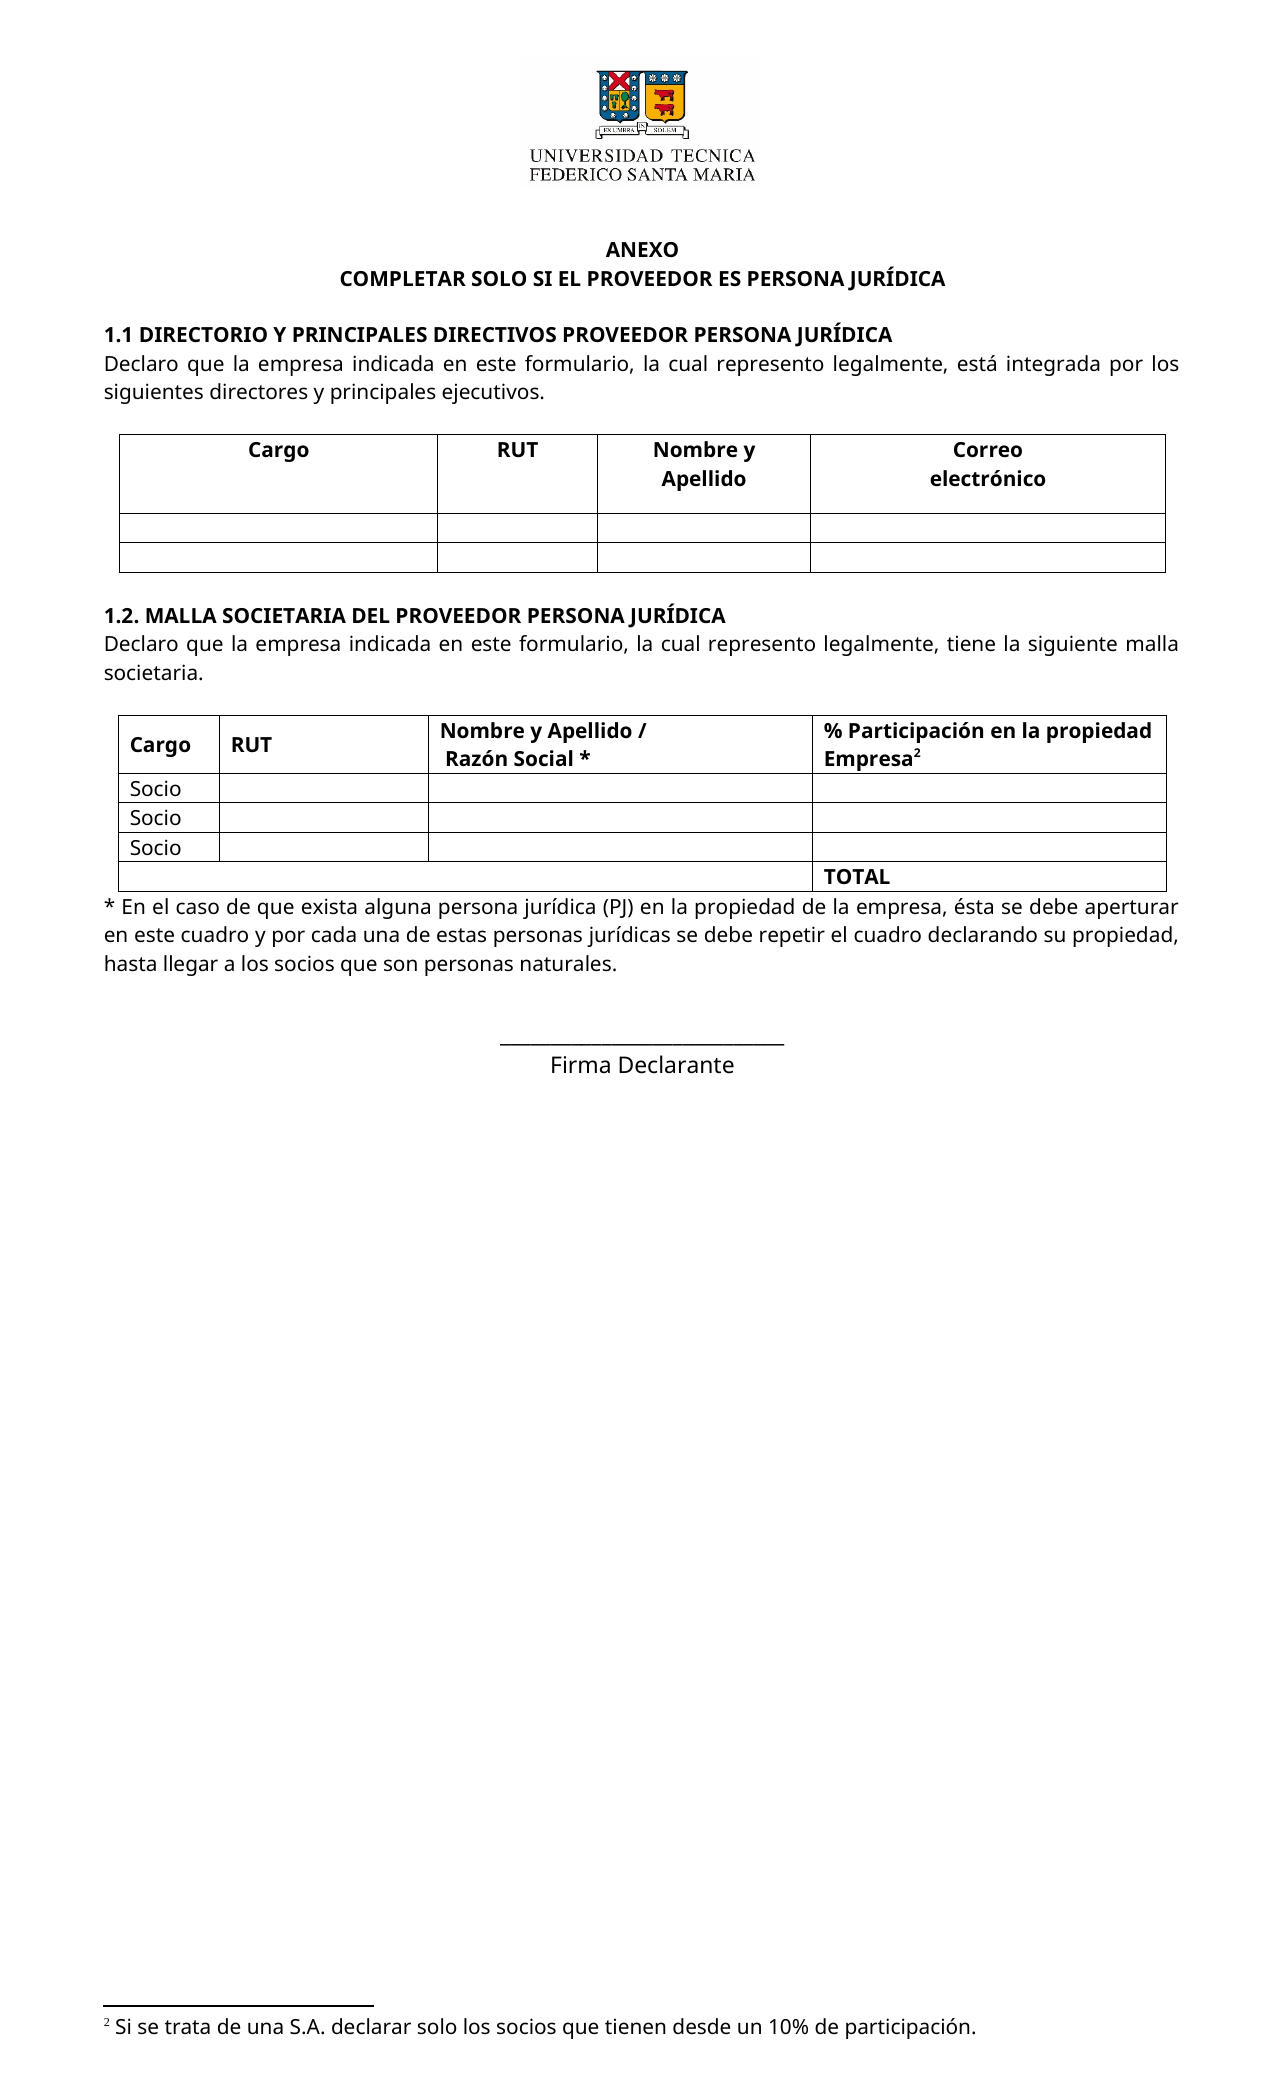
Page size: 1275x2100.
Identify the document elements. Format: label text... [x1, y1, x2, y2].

table_header Nombre y Apellido [598, 435, 810, 513]
table_cell [438, 543, 597, 572]
table_cell [220, 833, 428, 861]
table_cell [220, 803, 428, 832]
table_cell TOTAL [813, 862, 1166, 891]
text Declaro que la empresa indicada en este formulario, la cual represento legalmente, tiene la siguiente malla societaria. [103, 629, 1181, 686]
text COMPLETAR SOLO SI EL PROVEEDOR ES PERSONA JURÍDICA [103, 264, 1181, 292]
text ANEXO [103, 235, 1181, 264]
table_cell [598, 543, 810, 572]
text ____________________________ [103, 1018, 1181, 1049]
table_cell [811, 514, 1165, 542]
table_header RUT [438, 435, 597, 513]
table_header % Participación en la propiedad Empresa [813, 716, 1166, 773]
table_cell [813, 774, 1166, 802]
table_cell [429, 774, 812, 802]
table_cell [220, 774, 428, 802]
table_cell [598, 514, 810, 542]
text 1.2. MALLA SOCIETARIA DEL PROVEEDOR PERSONA JURÍDICA [103, 601, 1181, 629]
table_cell [429, 833, 812, 861]
text * En el caso de que exista alguna persona jurídica (PJ) en la propiedad de la empresa, ésta se debe aperturar en este cuadro y por cada una de estas personas jurídicas se debe repetir el cuadro declarando su propiedad, hasta llegar a los socios que son personas naturales. [103, 892, 1181, 977]
table_header RUT [220, 716, 428, 773]
text Firma Declarante [103, 1049, 1181, 1081]
table_cell [120, 543, 437, 572]
table_header Cargo [119, 716, 219, 773]
table_cell Socio [119, 803, 219, 832]
text Declaro que la empresa indicada en este formulario, la cual represento legalmente, está integrada por los siguientes directores y principales ejecutivos. [103, 349, 1181, 406]
table_cell [811, 543, 1165, 572]
table_cell Socio [119, 833, 219, 861]
text 1.1 DIRECTORIO Y PRINCIPALES DIRECTIVOS PROVEEDOR PERSONA JURÍDICA [103, 321, 1181, 349]
table_cell [429, 803, 812, 832]
table_cell [438, 514, 597, 542]
table_cell [428, 862, 812, 891]
table_cell Socio [119, 774, 219, 802]
picture [520, 58, 761, 187]
table_header Nombre y Apellido / Razón Social * [429, 716, 812, 773]
table_cell [120, 514, 437, 542]
table_cell [119, 862, 428, 891]
table_cell [813, 833, 1166, 861]
table_header Correo electrónico [811, 435, 1165, 513]
table_header Cargo [120, 435, 437, 513]
table_cell [813, 803, 1166, 832]
